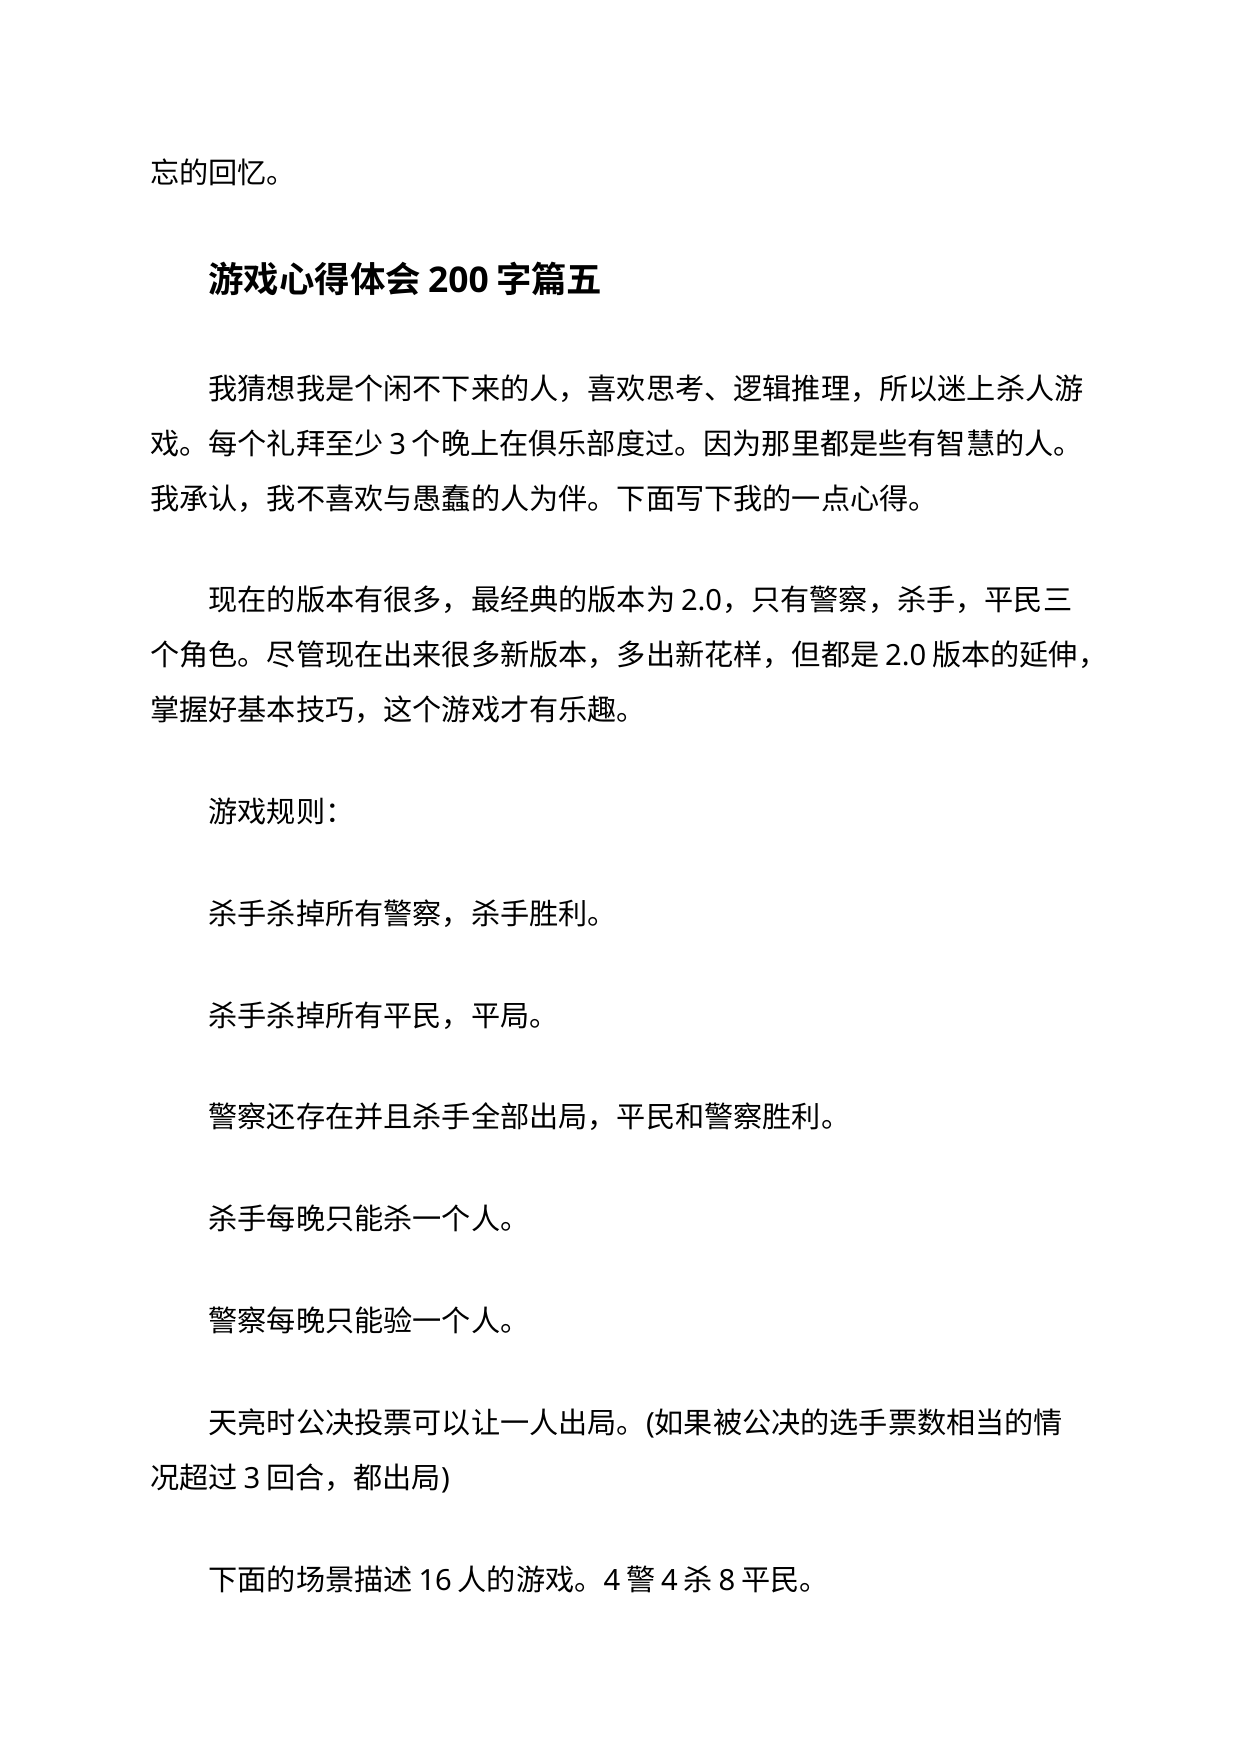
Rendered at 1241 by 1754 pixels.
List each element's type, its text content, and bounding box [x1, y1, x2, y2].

text 杀手杀掉所有平民，平局。 [150, 992, 1090, 1034]
text 游戏心得体会200字篇五 [150, 252, 1090, 303]
text 游戏规则： [150, 789, 1090, 831]
text 警察还存在并且杀手全部出局，平民和警察胜利。 [150, 1094, 1090, 1136]
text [150, 150, 1090, 192]
text 警察每晚只能验一个人。 [150, 1298, 1090, 1340]
text 杀手每晚只能杀一个人。 [150, 1196, 1090, 1238]
text 我猜想我是个闲不下来的人，喜欢思考、逻辑推理，所以迷上杀人游戏。每个礼拜至少3个晚上在俱乐部度过。因为那里都是些有智慧的人。我承认，我不喜欢与愚蠢的人为伴。下面写下我的一点心得。 [150, 365, 1090, 517]
text 天亮时公决投票可以让一人出局。(如果被公决的选手票数相当的情况超过3回合，都出局) [150, 1399, 1090, 1497]
text 下面的场景描述16人的游戏。4警4杀8平民。 [150, 1556, 1090, 1599]
text 现在的版本有很多，最经典的版本为2.0，只有警察，杀手，平民三个角色。尽管现在出来很多新版本，多出新花样，但都是2.0版本的延伸，掌握好基本技巧，这个游戏才有乐趣。 [150, 577, 1090, 729]
text 杀手杀掉所有警察，杀手胜利。 [150, 891, 1090, 933]
